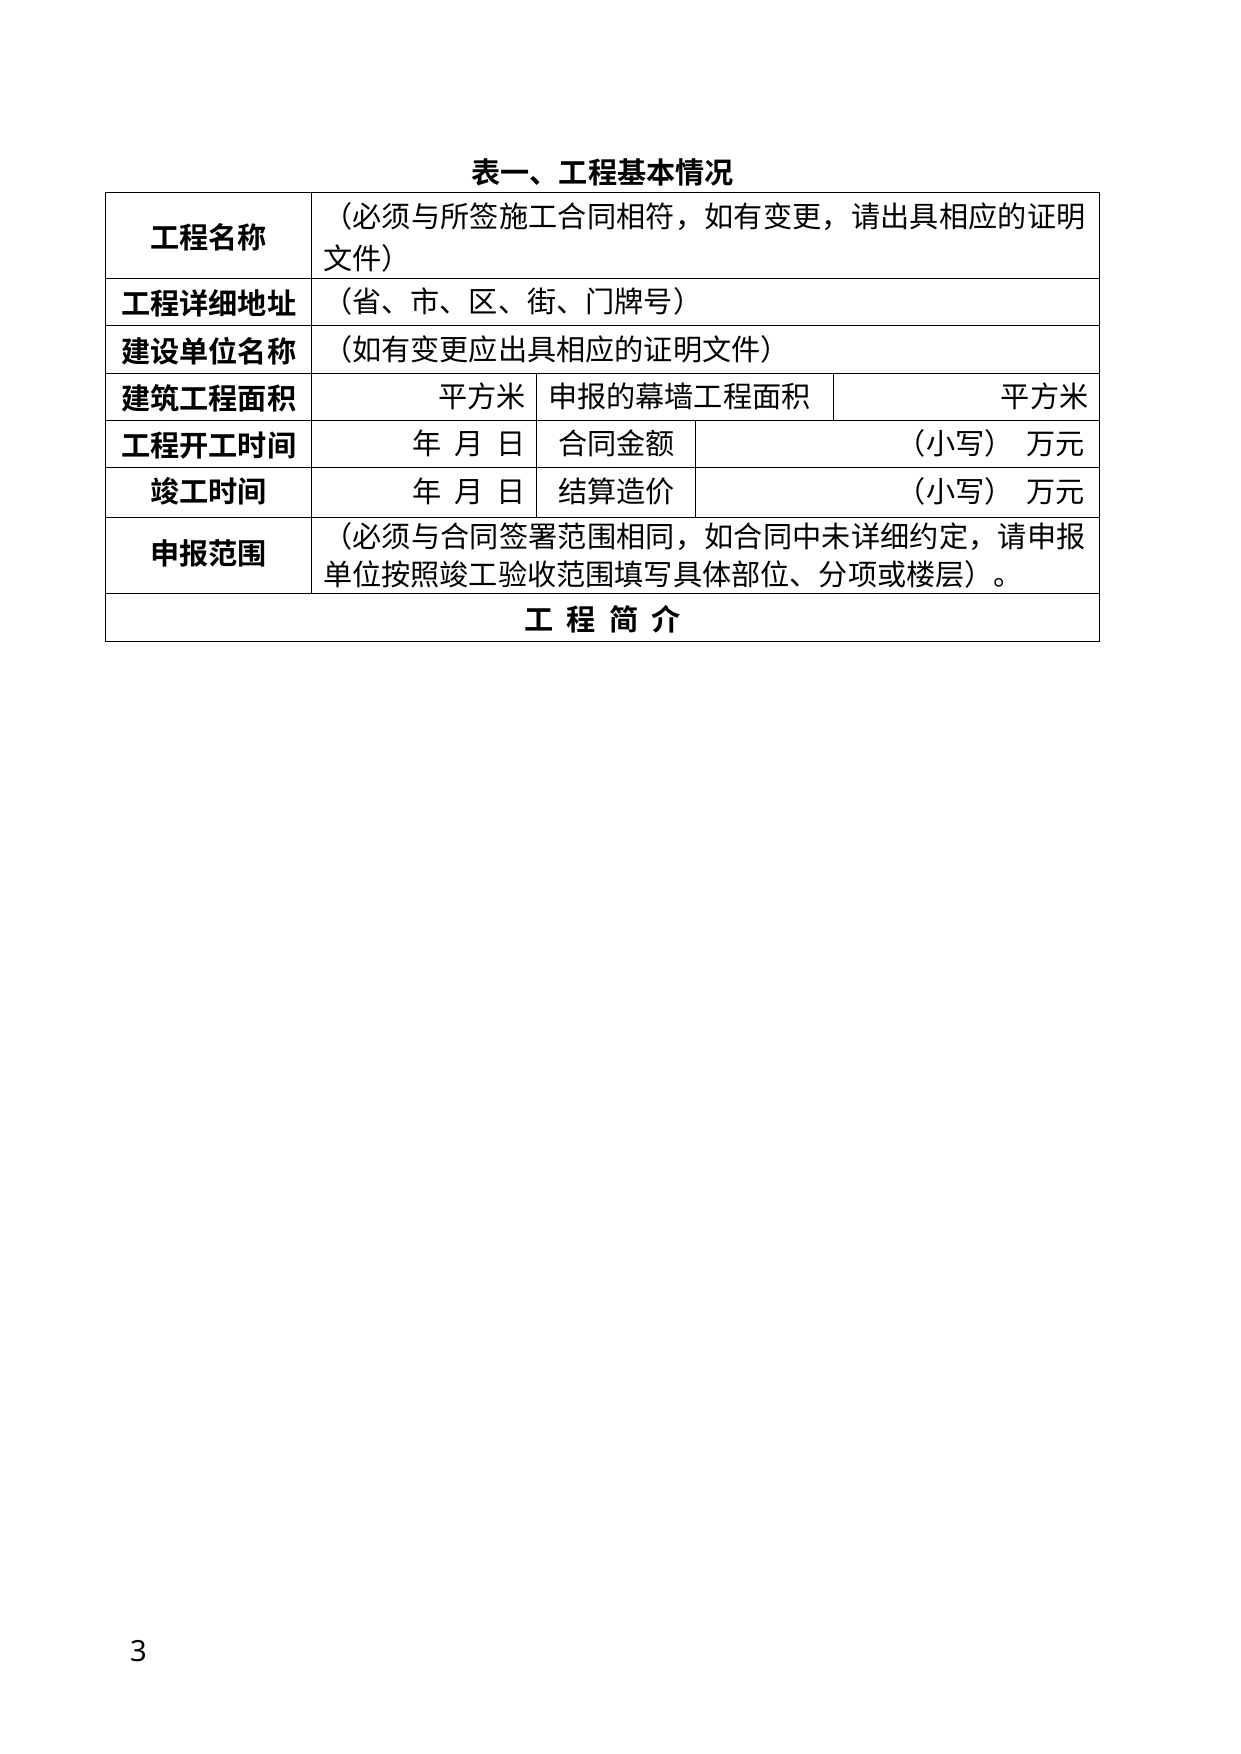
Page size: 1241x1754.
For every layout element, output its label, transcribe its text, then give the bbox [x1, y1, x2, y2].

table_cell 工程开工时间 [106, 421, 311, 467]
table_cell 工程详细地址 [106, 279, 311, 325]
table_cell （小写） 万元 [696, 468, 1099, 517]
table_cell 建设单位名称 [106, 326, 311, 372]
table_cell 平方米 [312, 374, 536, 420]
text 表一、工程基本情况 [130, 150, 1075, 192]
table_header （必须与所签施工合同相符，如有变更，请出具相应的证明文件） [312, 193, 1099, 278]
table_cell 建筑工程面积 [106, 374, 311, 420]
table_cell 申报范围 [106, 518, 311, 593]
table_cell （必须与合同签署范围相同，如合同中未详细约定，请申报单位按照竣工验收范围填写具体部位、分项或楼层）。 [312, 518, 1099, 593]
table_cell 合同金额 [537, 421, 695, 467]
table_header 工程名称 [106, 193, 311, 278]
table_cell （小写） 万元 [696, 421, 1099, 467]
table_cell （如有变更应出具相应的证明文件） [312, 326, 1099, 372]
table_cell 申报的幕墙工程面积 [537, 374, 833, 420]
table_cell 年 月 日 [312, 421, 536, 467]
table_cell 年 月 日 [312, 468, 536, 517]
table_cell 平方米 [834, 374, 1099, 420]
table_cell （省、市、区、街、门牌号） [312, 279, 1099, 325]
table_cell 竣工时间 [106, 468, 311, 517]
table_cell 结算造价 [537, 468, 695, 517]
table_cell 工 程 简 介 [106, 594, 1099, 641]
